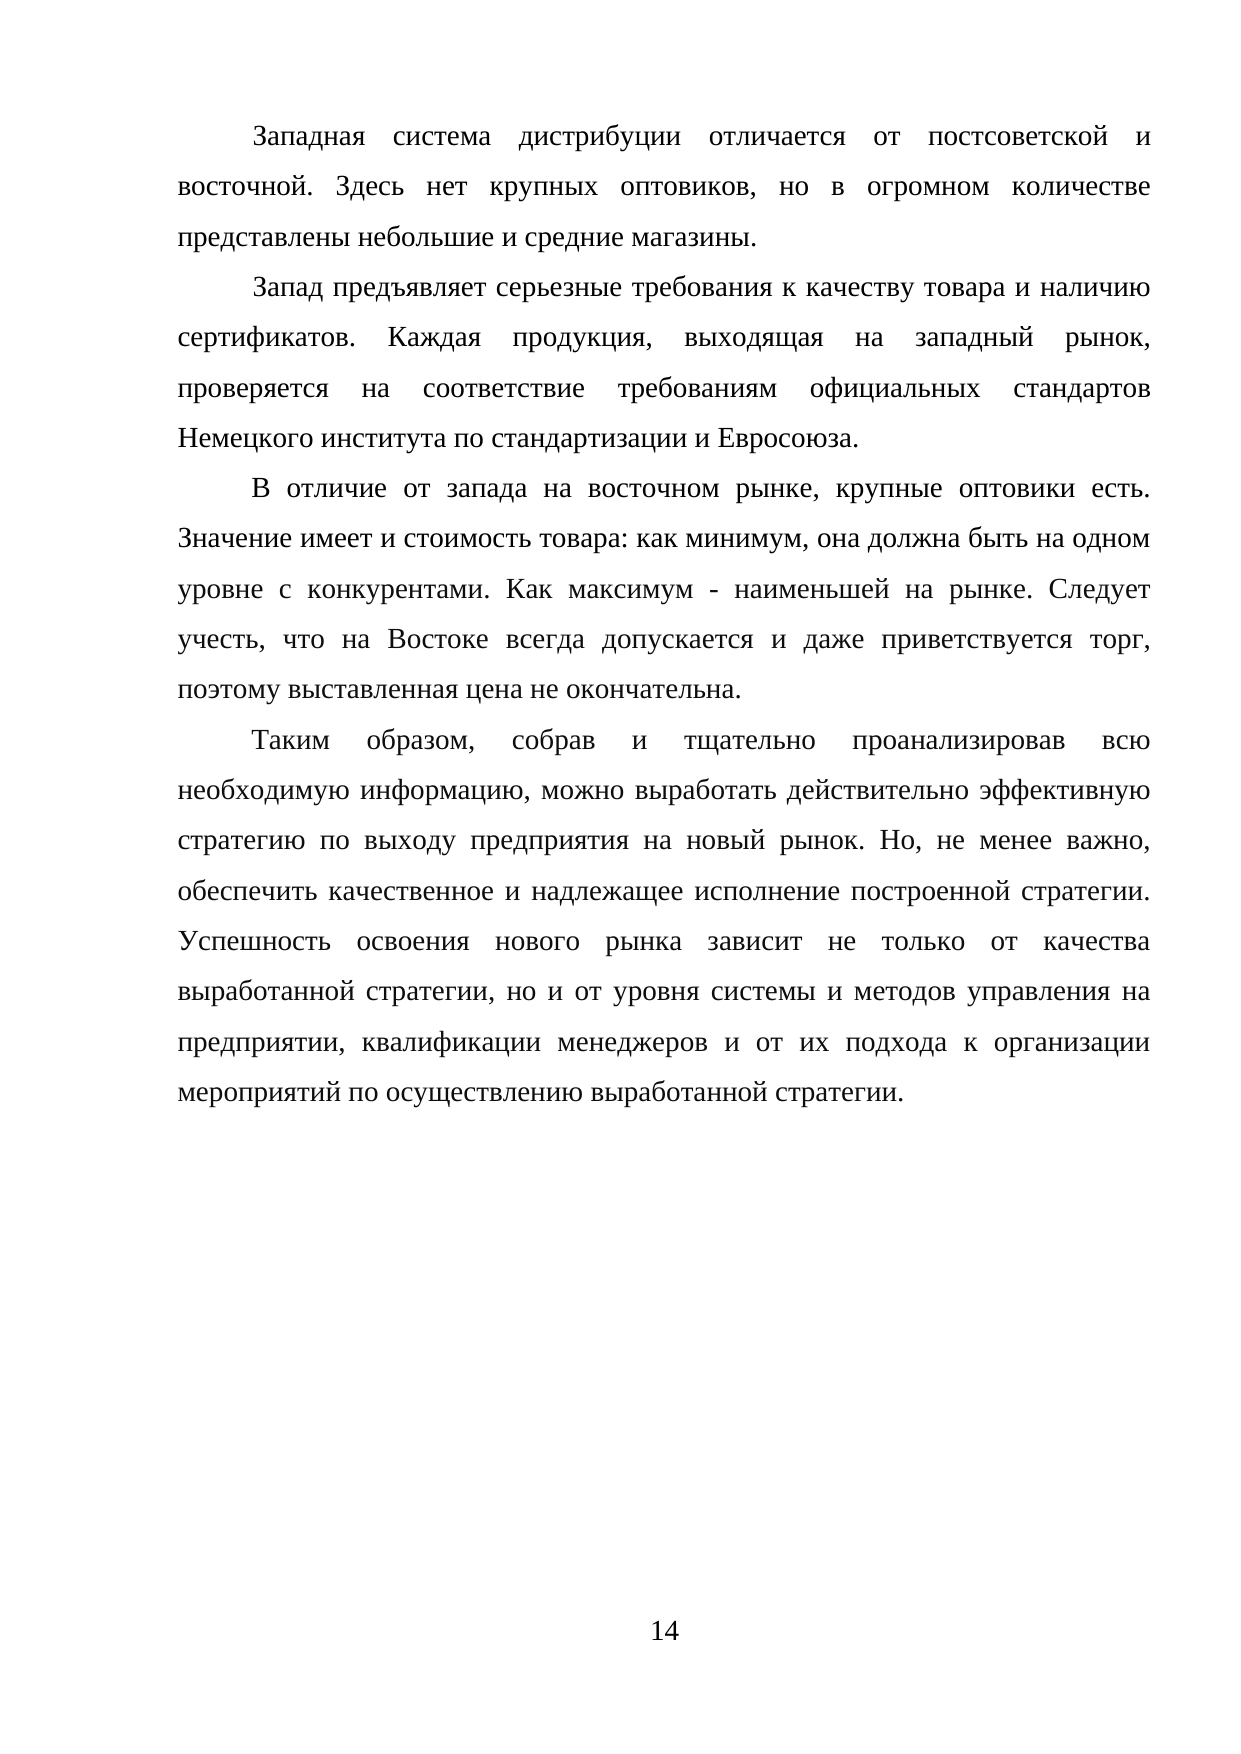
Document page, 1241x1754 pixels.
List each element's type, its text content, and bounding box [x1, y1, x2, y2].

text В отличие от запада на восточном рынке, крупные оптовики есть. Значение имеет и стоимость товара: как минимум, она должна быть на одном уровне с конкурентами. Как максимум - наименьшей на рынке. Следует учесть, что на Востоке всегда допускается и даже приветствуется торг, поэтому выставленная цена не окончательна. [177, 470, 1152, 705]
text Таким образом, собрав и тщательно проанализировав всю необходимую информацию, можно выработать действительно эффективную стратегию по выходу предприятия на новый рынок. Но, не менее важно, обеспечить качественное и надлежащее исполнение построенной стратегии. Успешность освоения нового рынка зависит не только от качества выработанной стратегии, но и от уровня системы и методов управления на предприятии, квалификации менеджеров и от их подхода к организации мероприятий по осуществлению выработанной стратегии. [177, 722, 1152, 1108]
text Западная система дистрибуции отличается от постсоветской и восточной. Здесь нет крупных оптовиков, но в огромном количестве представлены небольшие и средние магазины. [177, 118, 1152, 252]
text Запад предъявляет серьезные требования к качеству товара и наличию сертификатов. Каждая продукция, выходящая на западный рынок, проверяется на соответствие требованиям официальных стандартов Немецкого института по стандартизации и Евросоюза. [177, 269, 1152, 453]
